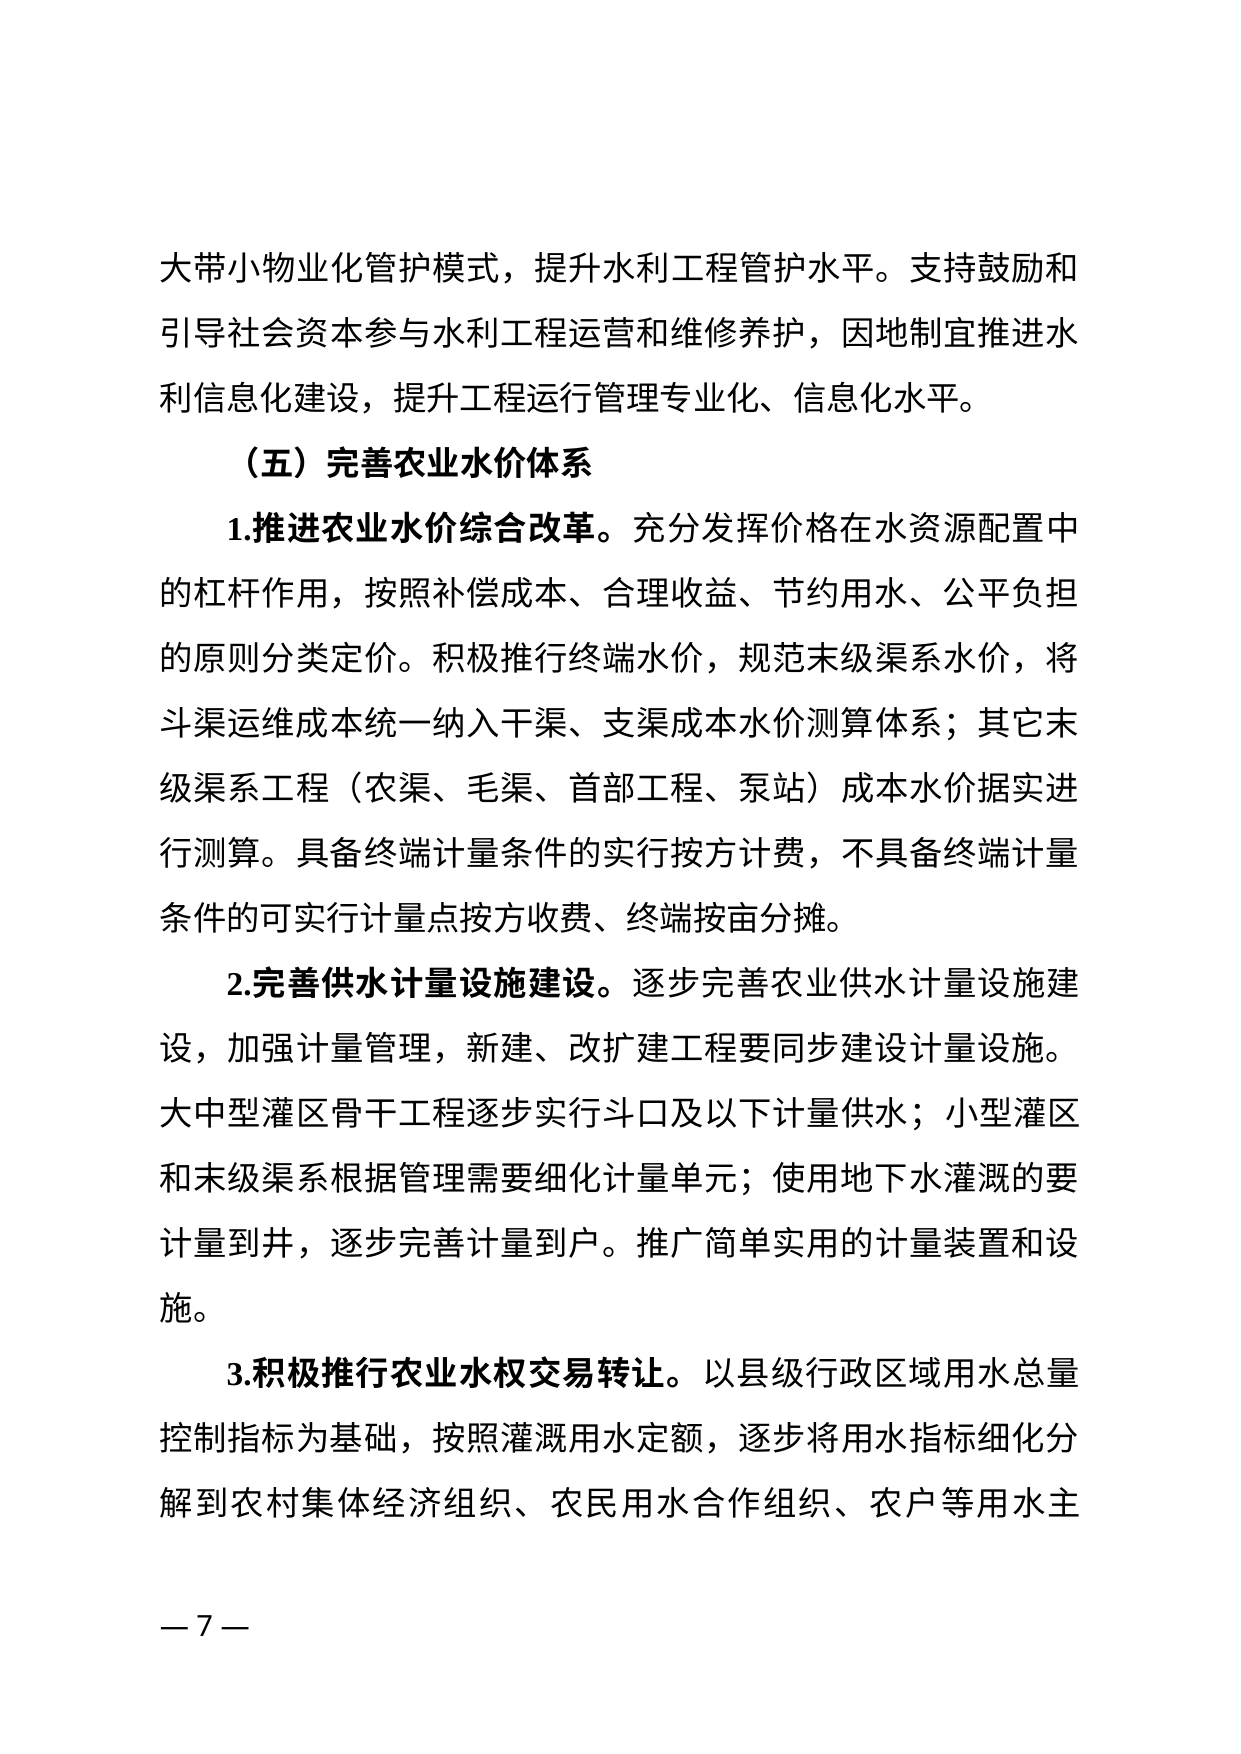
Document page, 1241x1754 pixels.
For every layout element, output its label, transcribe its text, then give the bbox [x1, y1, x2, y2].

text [159, 233, 1081, 428]
text 1.推进农业水价综合改革。充分发挥价格在水资源配置中的杠杆作用，按照补偿成本、合理收益、节约用水、公平负担的原则分类定价。积极推行终端水价，规范末级渠系水价，将斗渠运维成本统一纳入干渠、支渠成本水价测算体系；其它末级渠系工程（农渠、毛渠、首部工程、泵站）成本水价据实进行测算。具备终端计量条件的实行按方计费，不具备终端计量条件的可实行计量点按方收费、终端按亩分摊。 [159, 493, 1081, 948]
text 2.完善供水计量设施建设。逐步完善农业供水计量设施建设，加强计量管理，新建、改扩建工程要同步建设计量设施。大中型灌区骨干工程逐步实行斗口及以下计量供水；小型灌区和末级渠系根据管理需要细化计量单元；使用地下水灌溉的要计量到井，逐步完善计量到户。推广简单实用的计量装置和设施。 [159, 948, 1081, 1338]
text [159, 1338, 1081, 1533]
subtitle （五）完善农业水价体系 [159, 428, 1081, 493]
